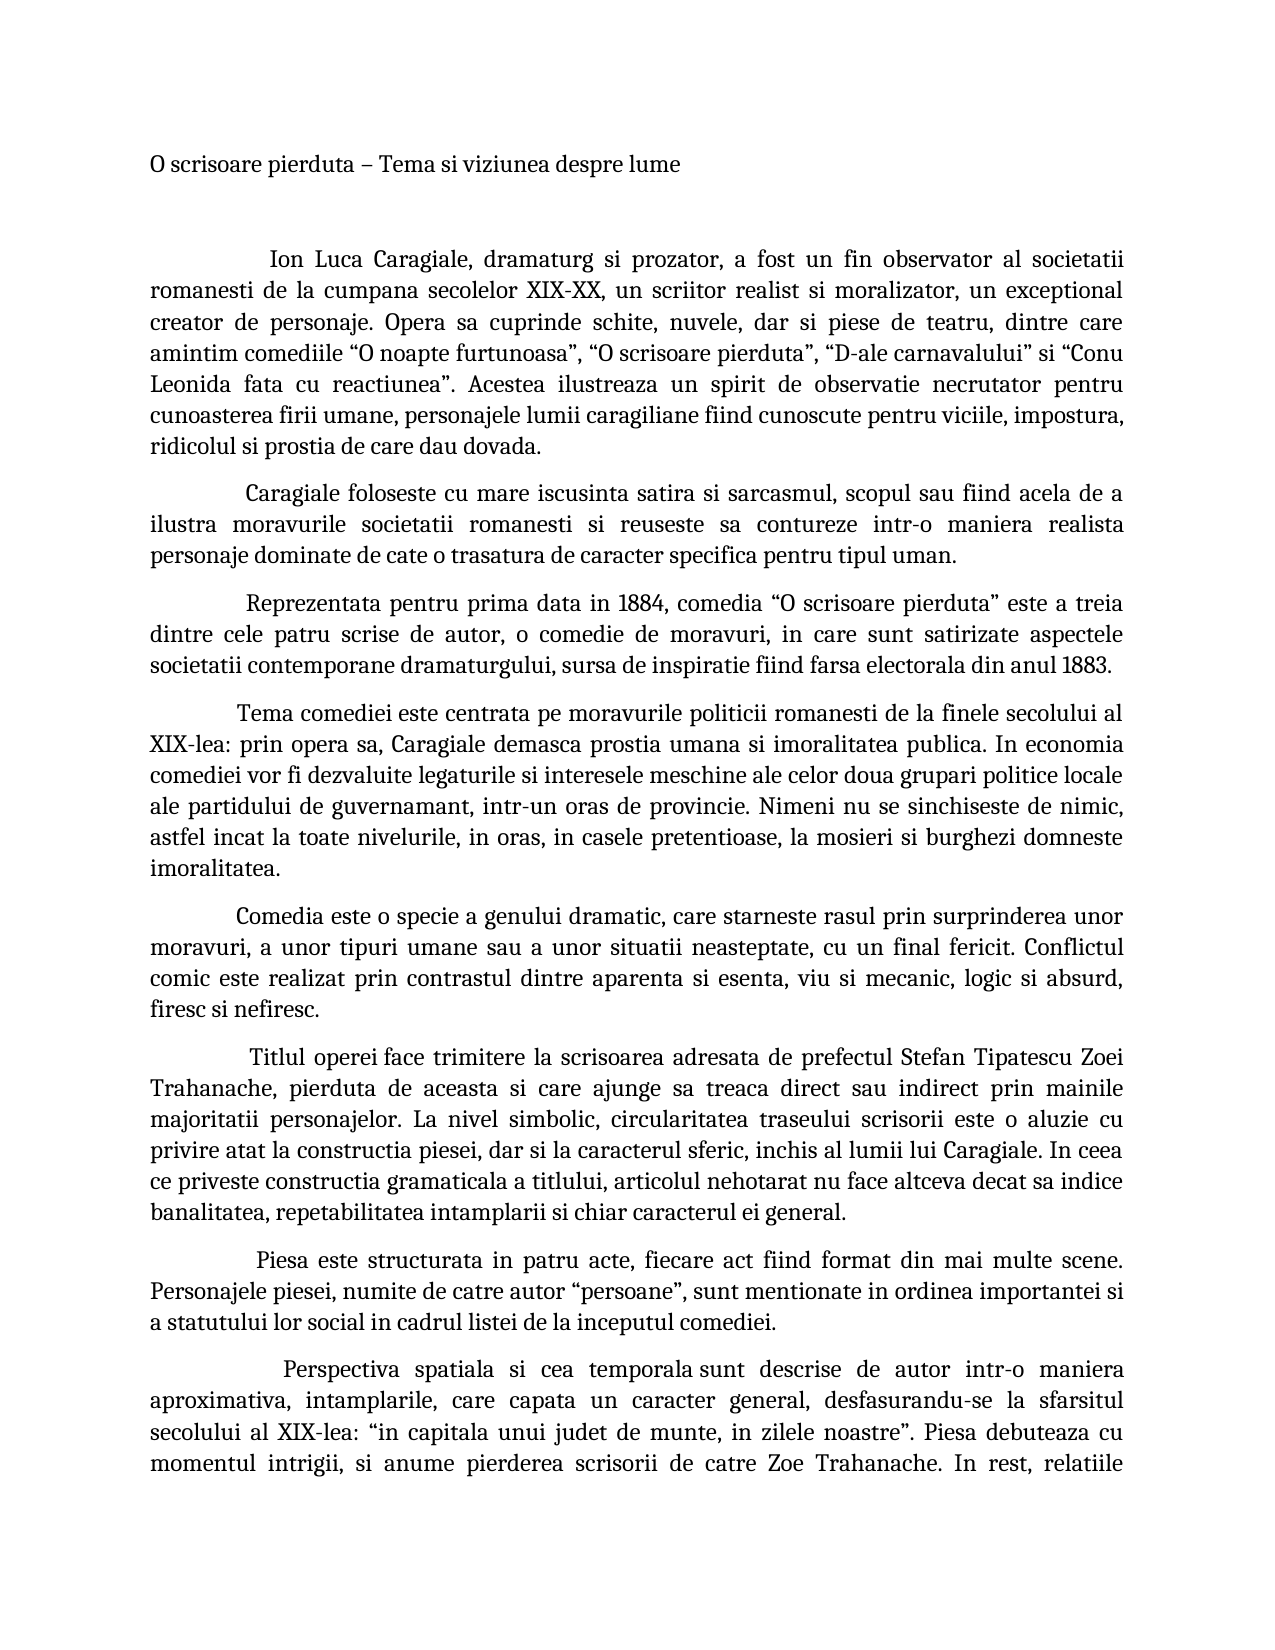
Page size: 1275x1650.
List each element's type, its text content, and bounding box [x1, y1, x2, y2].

text Tema comediei este centrata pe moravurile politicii romanesti de la finele secolului al XIX-lea: prin opera sa, Caragiale demasca prostia umana si imoralitatea publica. In economia comediei vor fi dezvaluite legaturile si interesele meschine ale celor doua grupari politice locale ale partidului de guvernamant, intr-un oras de provincie. Nimeni nu se sinchiseste de nimic, astfel incat la toate nivelurile, in oras, in casele pretentioase, la mosieri si burghezi domneste imoralitatea. [150, 699, 1125, 883]
text Ion Luca Caragiale, dramaturg si prozator, a fost un fin observator al societatii romanesti de la cumpana secolelor XIX-XX, un scriitor realist si moralizator, un exceptional creator de personaje. Opera sa cuprinde schite, nuvele, dar si piese de teatru, dintre care amintim comediile “O noapte furtunoasa”, “O scrisoare pierduta”, “D-ale carnavalului” si “Conu Leonida fata cu reactiunea”. Acestea ilustreaza un spirit de observatie necrutator pentru cunoasterea firii umane, personajele lumii caragiliane fiind cunoscute pentru viciile, impostura, ridicolul si prostia de care dau dovada. [150, 245, 1125, 460]
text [150, 1355, 1125, 1477]
text Comedia este o specie a genului dramatic, care starneste rasul prin surprinderea unor moravuri, a unor tipuri umane sau a unor situatii neasteptate, cu un final fericit. Conflictul comic este realizat prin contrastul dintre aparenta si esenta, viu si mecanic, logic si absurd, firesc si nefiresc. [150, 902, 1125, 1024]
text O scrisoare pierduta – Tema si viziunea despre lume [150, 150, 1125, 179]
text Reprezentata pentru prima data in 1884, comedia “O scrisoare pierduta” este a treia dintre cele patru scrise de autor, o comedie de moravuri, in care sunt satirizate aspectele societatii contemporane dramaturgului, sursa de inspiratie fiind farsa electorala din anul 1883. [150, 589, 1125, 680]
text Titlul operei face trimitere la scrisoarea adresata de prefectul Stefan Tipatescu Zoei Trahanache, pierduta de aceasta si care ajunge sa treaca direct sau indirect prin mainile majoritatii personajelor. La nivel simbolic, circularitatea traseului scrisorii este o aluzie cu privire atat la constructia piesei, dar si la caracterul sferic, inchis al lumii lui Caragiale. In ceea ce priveste constructia gramaticala a titlului, articolul nehotarat nu face altceva decat sa indice banalitatea, repetabilitatea intamplarii si chiar caracterul ei general. [150, 1043, 1125, 1227]
text Piesa este structurata in patru acte, fiecare act fiind format din mai multe scene. Personajele piesei, numite de catre autor “persoane”, sunt mentionate in ordinea importantei si a statutului lor social in cadrul listei de la inceputul comediei. [150, 1246, 1125, 1336]
text Caragiale foloseste cu mare iscusinta satira si sarcasmul, scopul sau fiind acela de a ilustra moravurile societatii romanesti si reuseste sa contureze intr-o maniera realista personaje dominate de cate o trasatura de caracter specifica pentru tipul uman. [150, 479, 1125, 570]
